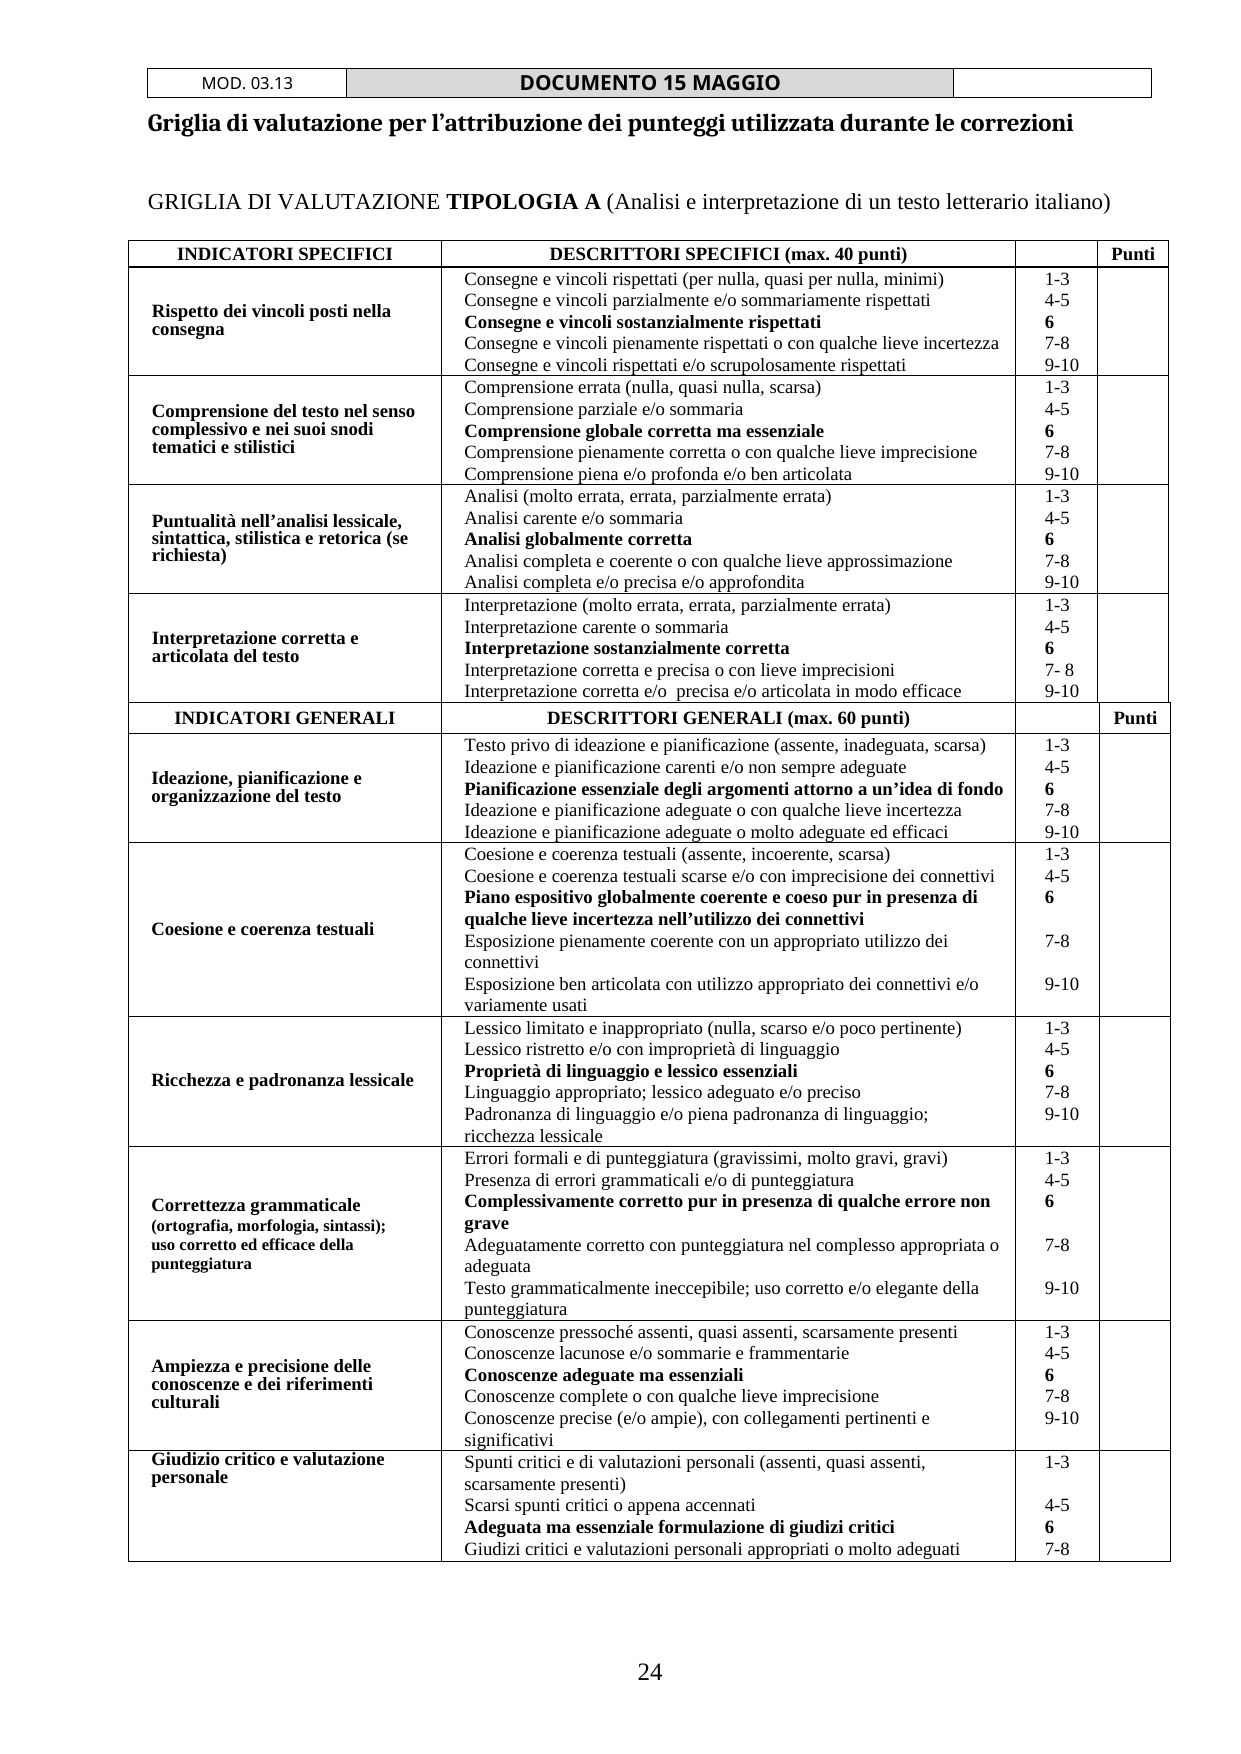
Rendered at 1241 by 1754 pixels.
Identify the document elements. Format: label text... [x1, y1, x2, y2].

table_cell DESCRITTORI GENERALI (max. 60 punti) [442, 703, 1015, 733]
table_cell Puntualità nell’analisi lessicale, sintattica, stilistica e retorica (se richiesta) [129, 485, 441, 593]
table_cell Consegne e vincoli rispettati (per nulla, quasi per nulla, minimi) Consegne e vincoli parzialmente e/o sommariamente rispettati Consegne e vincoli sostanzialmente rispettati Consegne e vincoli pienamente rispettati o con qualche lieve incertezza Consegne e vincoli rispettati e/o scrupolosamente rispettati [442, 268, 1015, 375]
table_cell 1-3 4-5 6 7-8 9-10 [1016, 1451, 1099, 1561]
table_header [1016, 241, 1097, 266]
text Griglia di valutazione per l’attribuzione dei punteggi utilizzata durante le correzioni [148, 109, 1152, 138]
table_cell [1100, 843, 1170, 1016]
table_cell 1-3 4-5 6 7-8 9-10 [1016, 268, 1097, 375]
table_cell Ampiezza e precisione delle conoscenze e dei riferimenti culturali [129, 1321, 441, 1450]
table_cell 1-3 4-5 6 7-8 9-10 [1016, 734, 1099, 842]
table_cell [1016, 703, 1099, 733]
table_cell [1100, 734, 1170, 842]
table_cell 1-3 4-5 6 7-8 9-10 [1016, 485, 1097, 593]
table_header DESCRITTORI SPECIFICI (max. 40 punti) [442, 241, 1015, 266]
table_cell Interpretazione (molto errata, errata, parzialmente errata) Interpretazione carente o sommaria Interpretazione sostanzialmente corretta Interpretazione corretta e precisa o con lieve imprecisioni Interpretazione corretta e/o precisa e/o articolata in modo efficace [442, 594, 1015, 702]
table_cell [129, 1451, 441, 1561]
table_cell Rispetto dei vincoli posti nella consegna [129, 268, 441, 375]
table_cell Testo privo di ideazione e pianificazione (assente, inadeguata, scarsa) Ideazione e pianificazione carenti e/o non sempre adeguate Pianificazione essenziale degli argomenti attorno a un’idea di fondo Ideazione e pianificazione adeguate o con qualche lieve incertezza Ideazione e pianificazione adeguate o molto adeguate ed efficaci [442, 734, 1015, 842]
table_cell [1100, 1451, 1170, 1561]
table_cell [1098, 376, 1168, 484]
table_cell 1-3 4-5 6 7-8 9-10 [1016, 376, 1097, 484]
table_cell Lessico limitato e inappropriato (nulla, scarso e/o poco pertinente) Lessico ristretto e/o con improprietà di linguaggio Proprietà di linguaggio e lessico essenziali Linguaggio appropriato; lessico adeguato e/o preciso Padronanza di linguaggio e/o piena padronanza di linguaggio; ricchezza lessicale [442, 1017, 1015, 1146]
table_cell Ideazione, pianificazione e organizzazione del testo [129, 734, 441, 842]
table_cell [1100, 1147, 1170, 1320]
table_cell 1-3 4-5 6 7-8 9-10 [1016, 1321, 1099, 1450]
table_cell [442, 1451, 1015, 1561]
table_cell 1-3 4-5 6 7- 8 9-10 [1016, 594, 1097, 702]
table_cell [1100, 1321, 1170, 1450]
table_cell Comprensione del testo nel senso complessivo e nei suoi snodi tematici e stilistici [129, 376, 441, 484]
text GRIGLIA DI VALUTAZIONE TIPOLOGIA A (Analisi e interpretazione di un testo letterario italiano) [148, 188, 1152, 214]
table_cell [1098, 268, 1168, 375]
table_cell Coesione e coerenza testuali [129, 843, 441, 1016]
table_cell Errori formali e di punteggiatura (gravissimi, molto gravi, gravi) Presenza di errori grammaticali e/o di punteggiatura Complessivamente corretto pur in presenza di qualche errore non grave Adeguatamente corretto con punteggiatura nel complesso appropriata o adeguata Testo grammaticalmente ineccepibile; uso corretto e/o elegante della punteggiatura [442, 1147, 1015, 1320]
table_cell Comprensione errata (nulla, quasi nulla, scarsa) Comprensione parziale e/o sommaria Comprensione globale corretta ma essenziale Comprensione pienamente corretta o con qualche lieve imprecisione Comprensione piena e/o profonda e/o ben articolata [442, 376, 1015, 484]
table_header Punti [1098, 241, 1168, 266]
table_cell [1098, 594, 1168, 702]
table_cell 1-3 4-5 6 7-8 9-10 [1016, 1147, 1099, 1320]
table_cell INDICATORI GENERALI [129, 703, 441, 733]
table_cell Punti [1100, 703, 1170, 733]
table_cell Interpretazione corretta e articolata del testo [129, 594, 441, 702]
table_cell Correttezza grammaticale (ortografia, morfologia, sintassi); uso corretto ed efficace della punteggiatura [129, 1147, 441, 1320]
table_cell Analisi (molto errata, errata, parzialmente errata) Analisi carente e/o sommaria Analisi globalmente corretta Analisi completa e coerente o con qualche lieve approssimazione Analisi completa e/o precisa e/o approfondita [442, 485, 1015, 593]
table_cell 1-3 4-5 6 7-8 9-10 [1016, 843, 1099, 1016]
table_cell [1098, 485, 1168, 593]
table_cell [1100, 1017, 1170, 1146]
table_cell Coesione e coerenza testuali (assente, incoerente, scarsa) Coesione e coerenza testuali scarse e/o con imprecisione dei connettivi Piano espositivo globalmente coerente e coeso pur in presenza di qualche lieve incertezza nell’utilizzo dei connettivi Esposizione pienamente coerente con un appropriato utilizzo dei connettivi Esposizione ben articolata con utilizzo appropriato dei connettivi e/o variamente usati [442, 843, 1015, 1016]
table_cell Conoscenze pressoché assenti, quasi assenti, scarsamente presenti Conoscenze lacunose e/o sommarie e frammentarie Conoscenze adeguate ma essenziali Conoscenze complete o con qualche lieve imprecisione Conoscenze precise (e/o ampie), con collegamenti pertinenti e significativi [442, 1321, 1015, 1450]
table_cell Ricchezza e padronanza lessicale [129, 1017, 441, 1146]
table_header INDICATORI SPECIFICI [129, 241, 441, 266]
table_cell 1-3 4-5 6 7-8 9-10 [1016, 1017, 1099, 1146]
